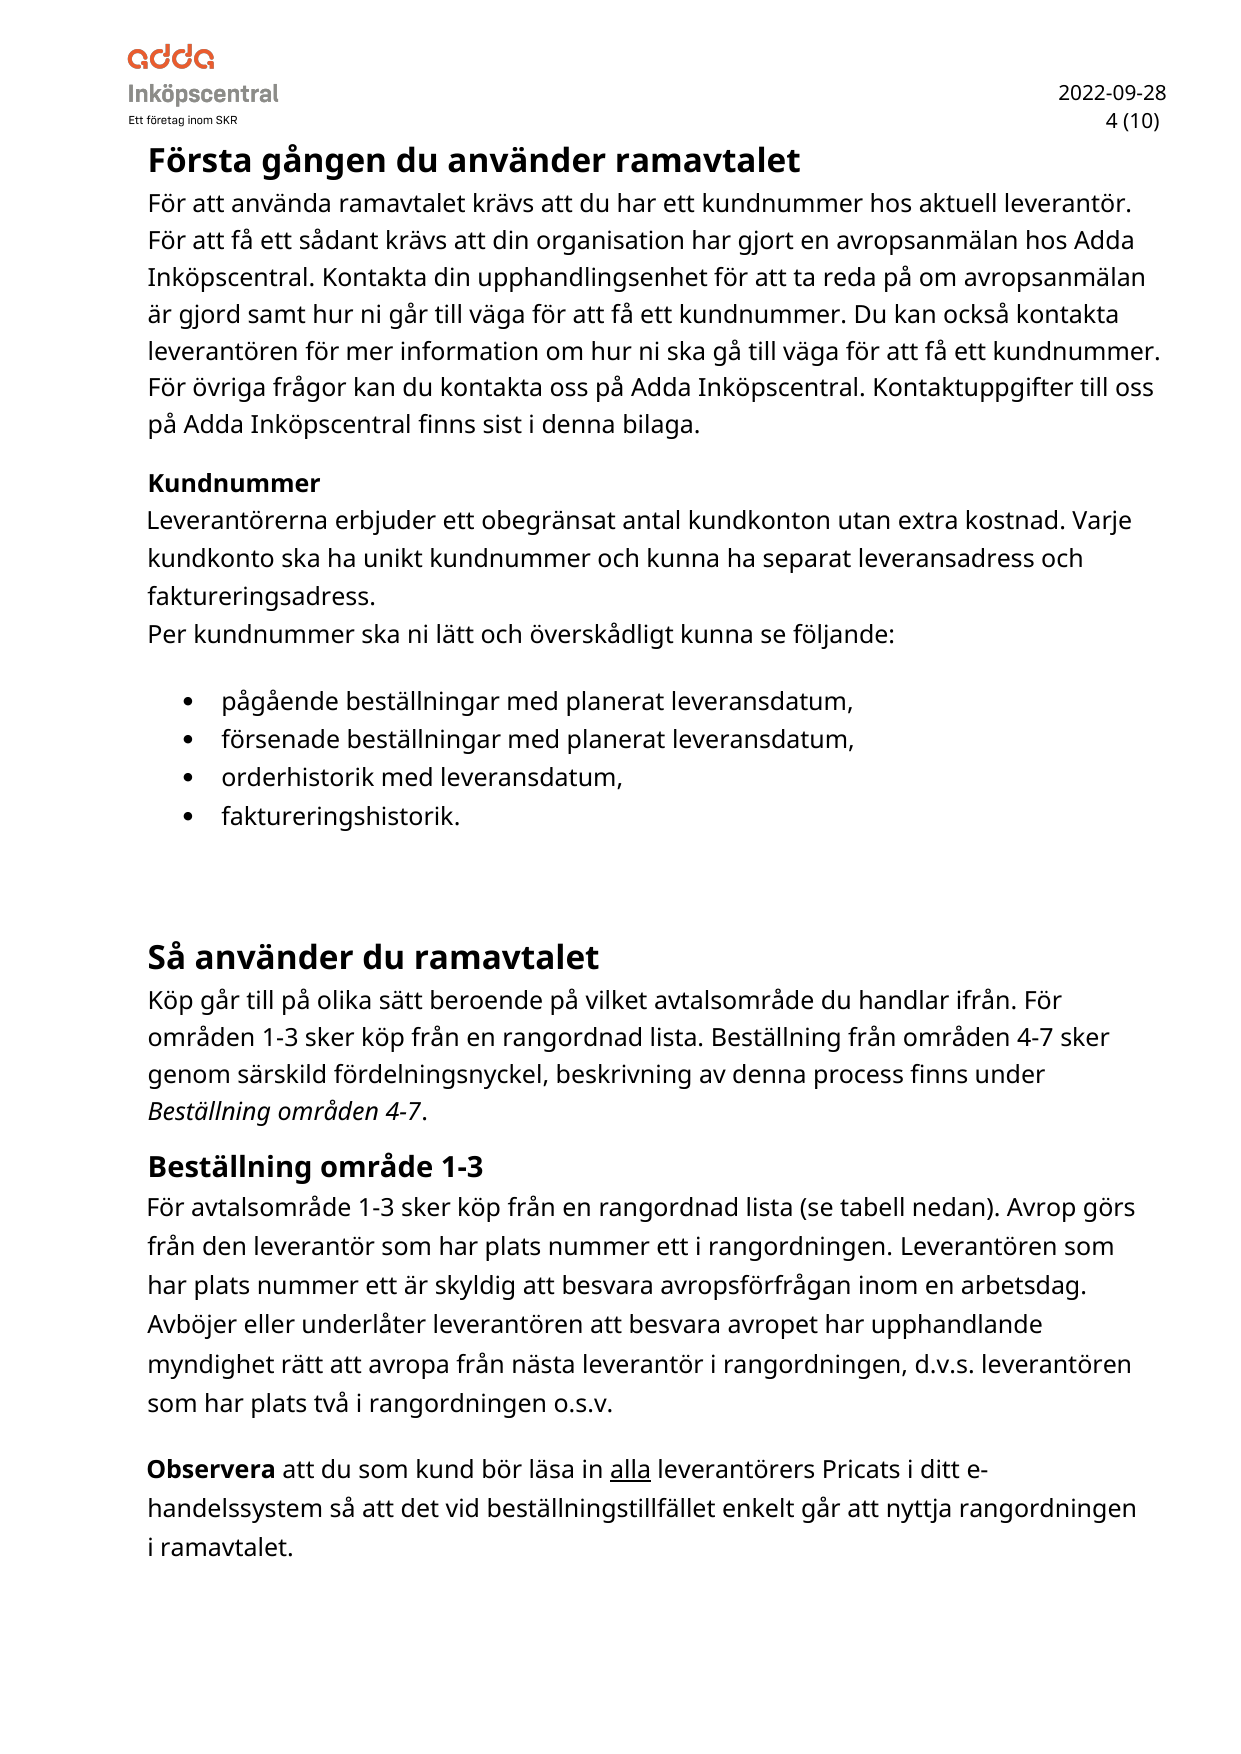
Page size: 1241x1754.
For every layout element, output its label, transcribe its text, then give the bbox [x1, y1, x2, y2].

text Köp går till på olika sätt beroende på vilket avtalsområde du handlar ifrån. För områden 1-3 sker köp från en rangordnad lista. Beställning från områden 4-7 sker genom särskild fördelningsnyckel, beskrivning av denna process finns under Beställning områden 4-7. [147, 983, 1167, 1127]
list orderhistorik med leveransdatum, [183, 760, 1167, 794]
picture [125, 42, 278, 127]
subtitle Så använder du ramavtalet [147, 934, 1167, 979]
subtitle Första gången du använder ramavtalet [147, 137, 1167, 182]
list försenade beställningar med planerat leveransdatum, [183, 722, 1167, 756]
list pågående beställningar med planerat leveransdatum, [183, 684, 1167, 718]
subtitle Kundnummer [147, 466, 1167, 500]
text För att använda ramavtalet krävs att du har ett kundnummer hos aktuell leverantör. För att få ett sådant krävs att din organisation har gjort en avropsanmälan hos Adda Inköpscentral. Kontakta din upphandlingsenhet för att ta reda på om avropsanmälan är gjord samt hur ni går till väga för att få ett kundnummer. Du kan också kontakta leverantören för mer information om hur ni ska gå till väga för att få ett kundnummer. För övriga frågor kan du kontakta oss på Adda Inköpscentral. Kontaktuppgifter till oss på Adda Inköpscentral finns sist i denna bilaga. [147, 186, 1167, 441]
text Observera att du som kund bör läsa in alla leverantörers Pricats i ditt e-handelssystem så att det vid beställningstillfället enkelt går att nyttja rangordningen i ramavtalet. [146, 1452, 1147, 1564]
list faktureringshistorik. [183, 798, 1167, 832]
text Leverantörerna erbjuder ett obegränsat antal kundkonton utan extra kostnad. Varje kundkonto ska ha unikt kundnummer och kunna ha separat leveransadress och faktureringsadress. Per kundnummer ska ni lätt och överskådligt kunna se följande: [146, 503, 1167, 651]
subtitle Beställning område 1-3 [147, 1147, 1197, 1186]
text För avtalsområde 1-3 sker köp från en rangordnad lista (se tabell nedan). Avrop görs från den leverantör som har plats nummer ett i rangordningen. Leverantören som har plats nummer ett är skyldig att besvara avropsförfrågan inom en arbetsdag. Avböjer eller underlåter leverantören att besvara avropet har upphandlande myndighet rätt att avropa från nästa leverantör i rangordningen, d.v.s. leverantören som har plats två i rangordningen o.s.v. [146, 1189, 1147, 1419]
